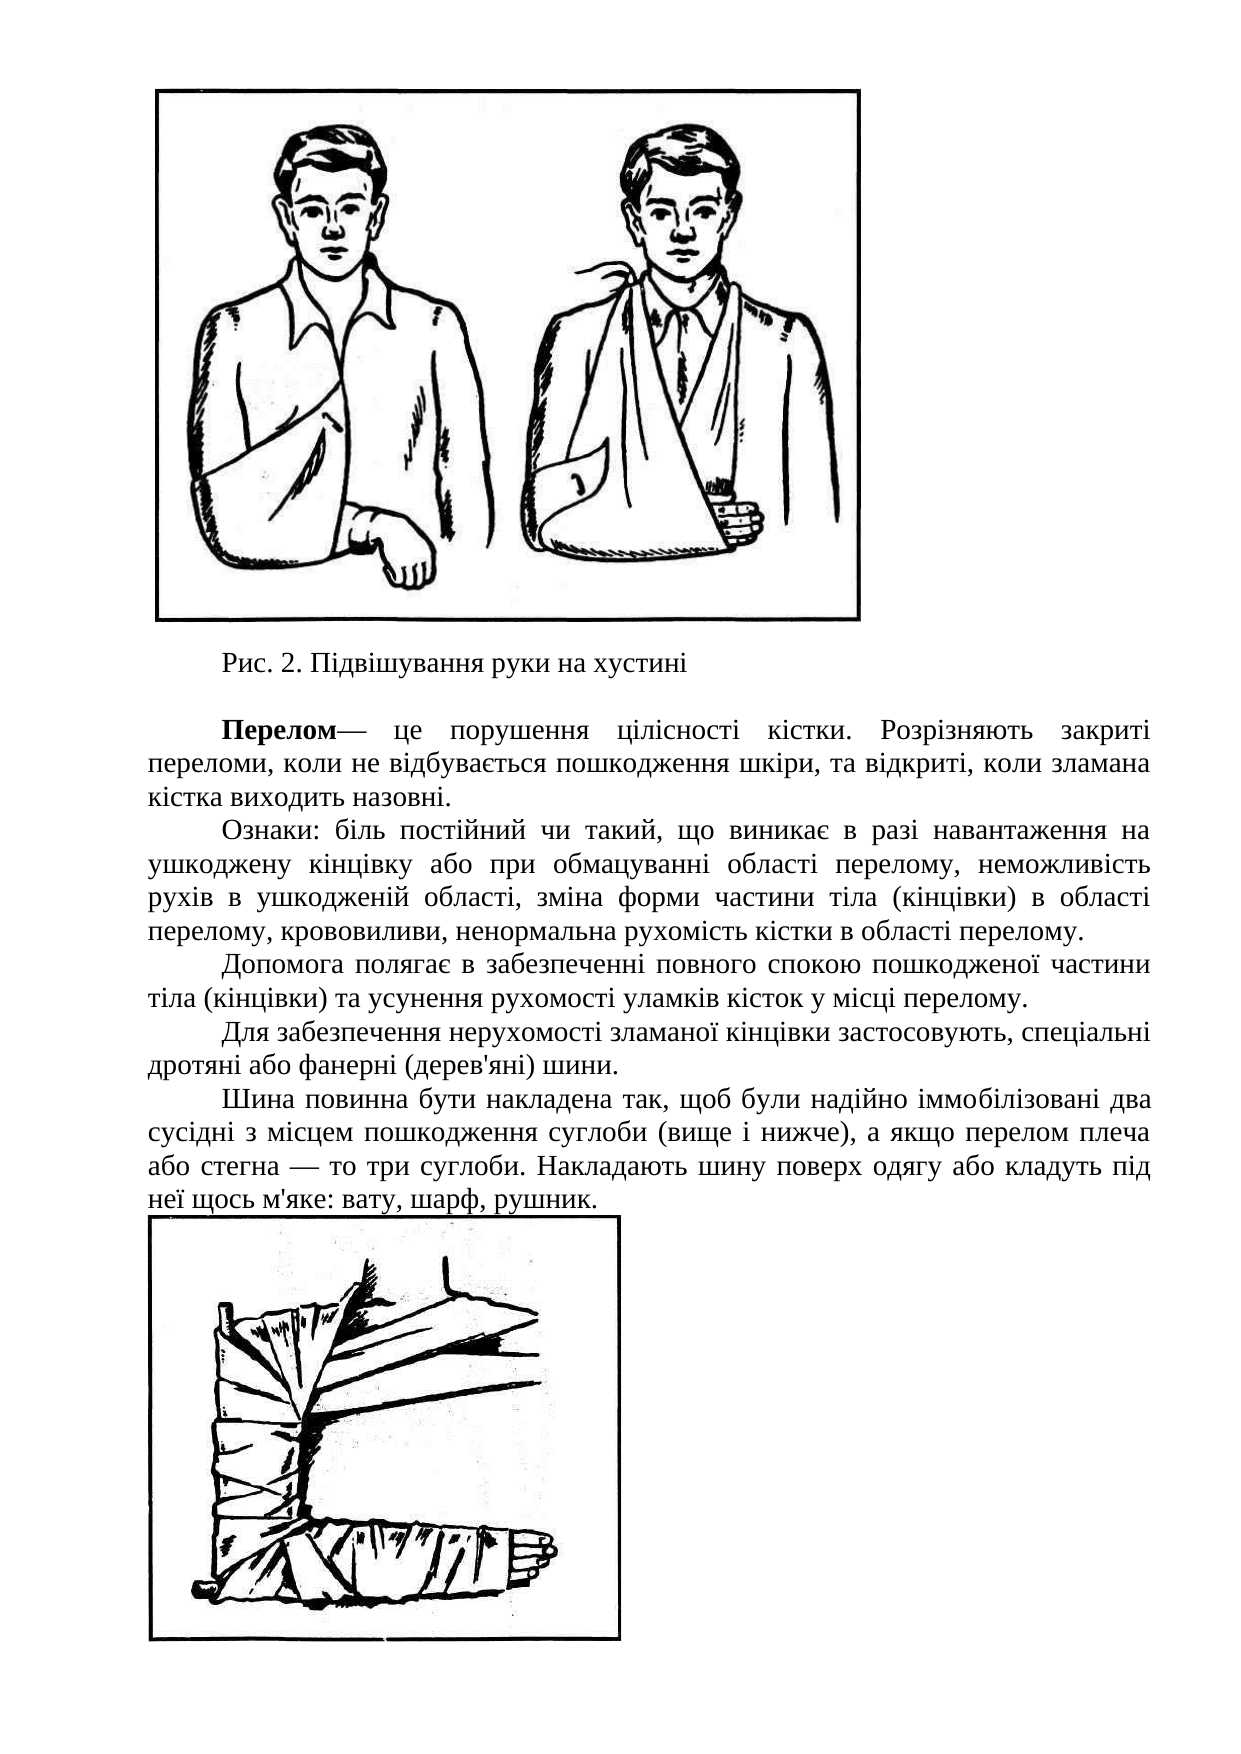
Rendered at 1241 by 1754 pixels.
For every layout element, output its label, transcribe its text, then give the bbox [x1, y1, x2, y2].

text Для забезпечення нерухомості зламаної кінцівки застосовують, спеціальні дротяні або фанерні (дерев'яні) шини. [148, 1014, 1152, 1081]
text Рис. 2. Підвішування руки на хустині [148, 645, 1152, 678]
text Шина повинна бути накладена так, щоб були надійно іммобілізовані два сусідні з місцем пошкодження суглоби (вище і нижче), а якщо перелом плеча або стегна — то три суглоби. Накладають шину поверх одягу або кладуть під неї щось м'яке: вату, шарф, рушник. [148, 1081, 1152, 1215]
picture [147, 1215, 622, 1642]
text Перелом— це порушення цілісності кістки. Розрізняють закриті переломи, коли не відбувається пошкодження шкіри, та відкриті, коли зламана кістка виходить назовні. [148, 712, 1152, 812]
picture [155, 88, 862, 623]
text Ознаки: біль постійний чи такий, що виникає в разі навантаження на ушкоджену кінцівку або при обмацуванні області перелому, неможливість рухів в ушкодженій області, зміна форми частини тіла (кінцівки) в області перелому, крововиливи, ненормальна рухомість кістки в області перелому. [148, 812, 1152, 947]
text Допомога полягає в забезпеченні повного спокою пошкодженої частини тіла (кінцівки) та усунення рухомості уламків кісток у місці перелому. [148, 947, 1152, 1014]
